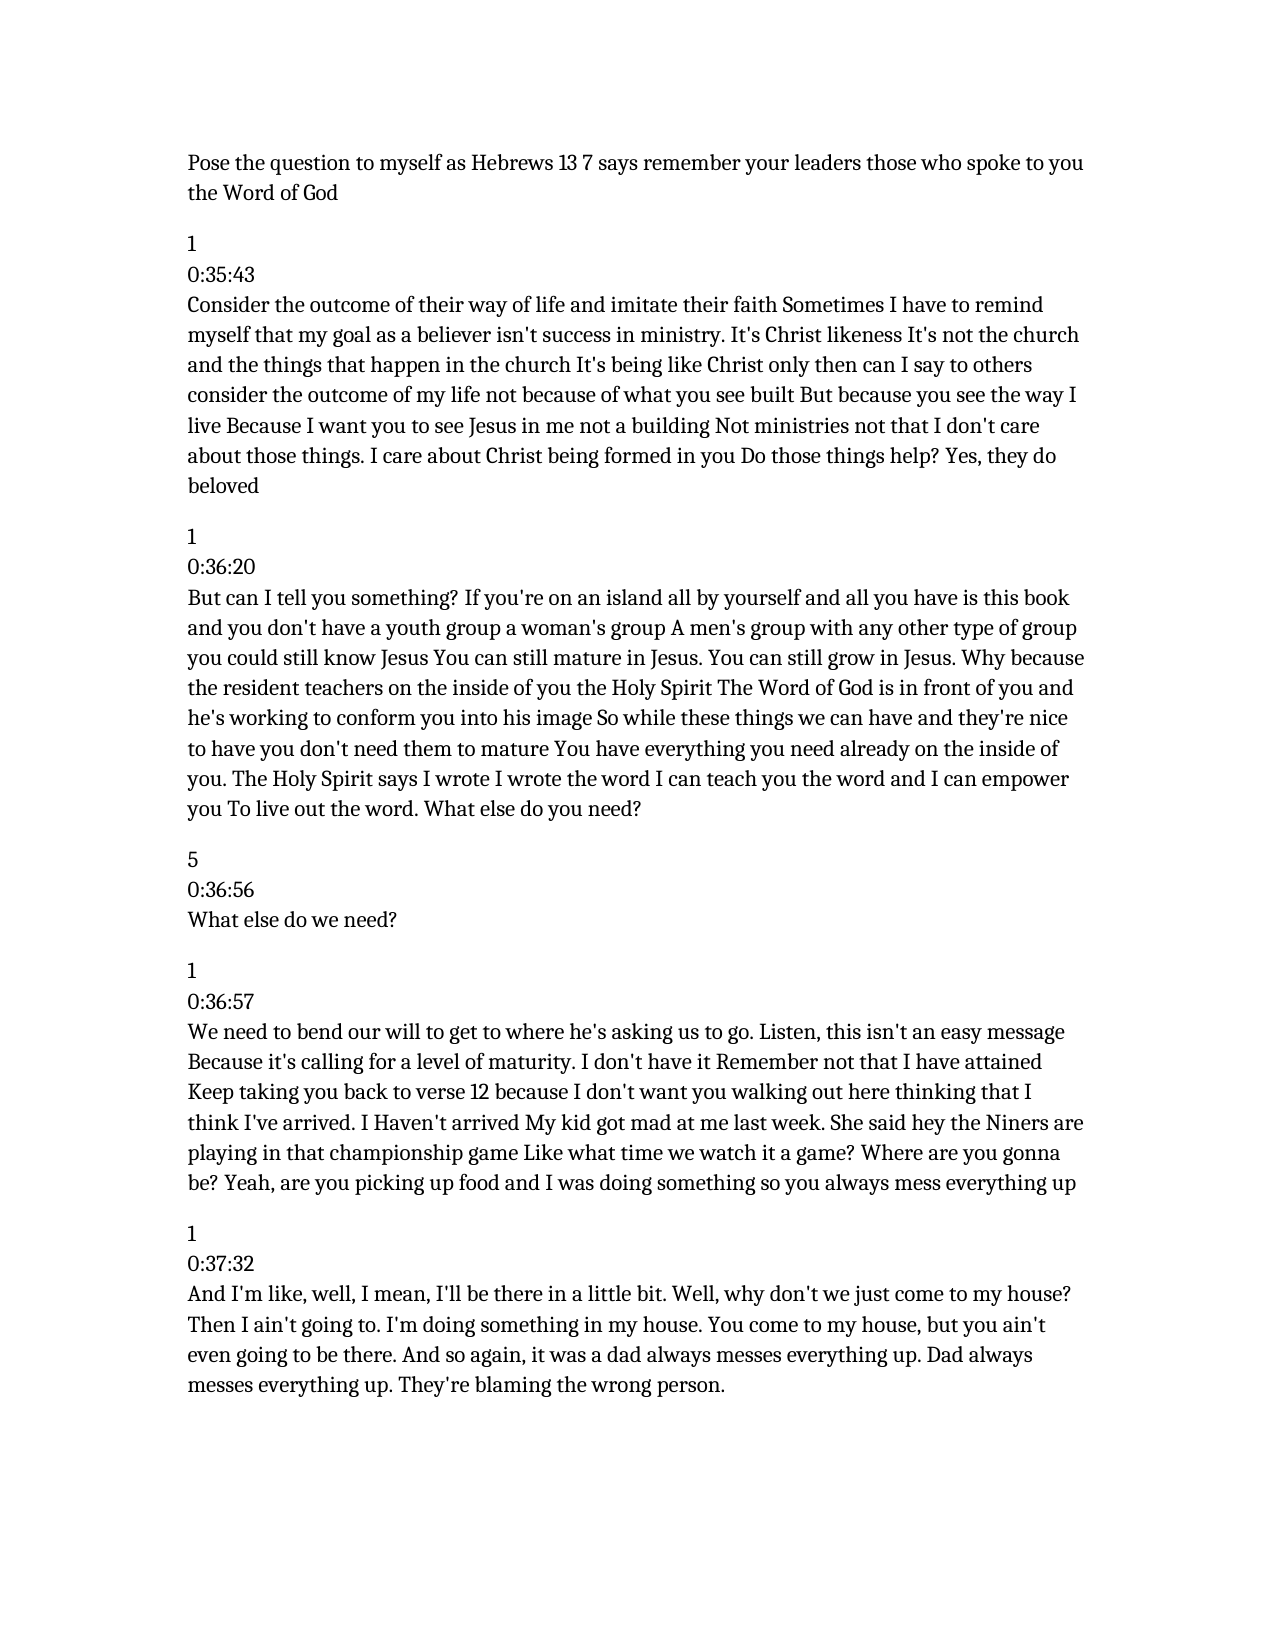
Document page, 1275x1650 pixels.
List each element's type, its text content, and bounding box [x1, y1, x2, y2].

text 1 0:37:32 And I'm like, well, I mean, I'll be there in a little bit. Well, why don't we just come to my house? Then I ain't going to. I'm doing something in my house. You come to my house, but you ain't even going to be there. And so again, it was a dad always messes everything up. Dad always messes everything up. They're blaming the wrong person. [187, 1221, 1087, 1398]
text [187, 150, 1087, 207]
text 1 0:35:43 Consider the outcome of their way of life and imitate their faith Sometimes I have to remind myself that my goal as a believer isn't success in ministry. It's Christ likeness It's not the church and the things that happen in the church It's being like Christ only then can I say to others consider the outcome of my life not because of what you see built But because you see the way I live Because I want you to see Jesus in me not a building Not ministries not that I don't care about those things. I care about Christ being formed in you Do those things help? Yes, they do beloved [187, 231, 1087, 499]
text 1 0:36:20 But can I tell you something? If you're on an island all by yourself and all you have is this book and you don't have a youth group a woman's group A men's group with any other type of group you could still know Jesus You can still mature in Jesus. You can still grow in Jesus. Why because the resident teachers on the inside of you the Holy Spirit The Word of God is in front of you and he's working to conform you into his image So while these things we can have and they're nice to have you don't need them to mature You have everything you need already on the inside of you. The Holy Spirit says I wrote I wrote the word I can teach you the word and I can empower you To live out the word. What else do you need? [187, 524, 1087, 822]
text 5 0:36:56 What else do we need? [187, 847, 1087, 934]
text 1 0:36:57 We need to bend our will to get to where he's asking us to go. Listen, this isn't an easy message Because it's calling for a level of maturity. I don't have it Remember not that I have attained Keep taking you back to verse 12 because I don't want you walking out here thinking that I think I've arrived. I Haven't arrived My kid got mad at me last week. She said hey the Niners are playing in that championship game Like what time we watch it a game? Where are you gonna be? Yeah, are you picking up food and I was doing something so you always mess everything up [187, 958, 1087, 1196]
